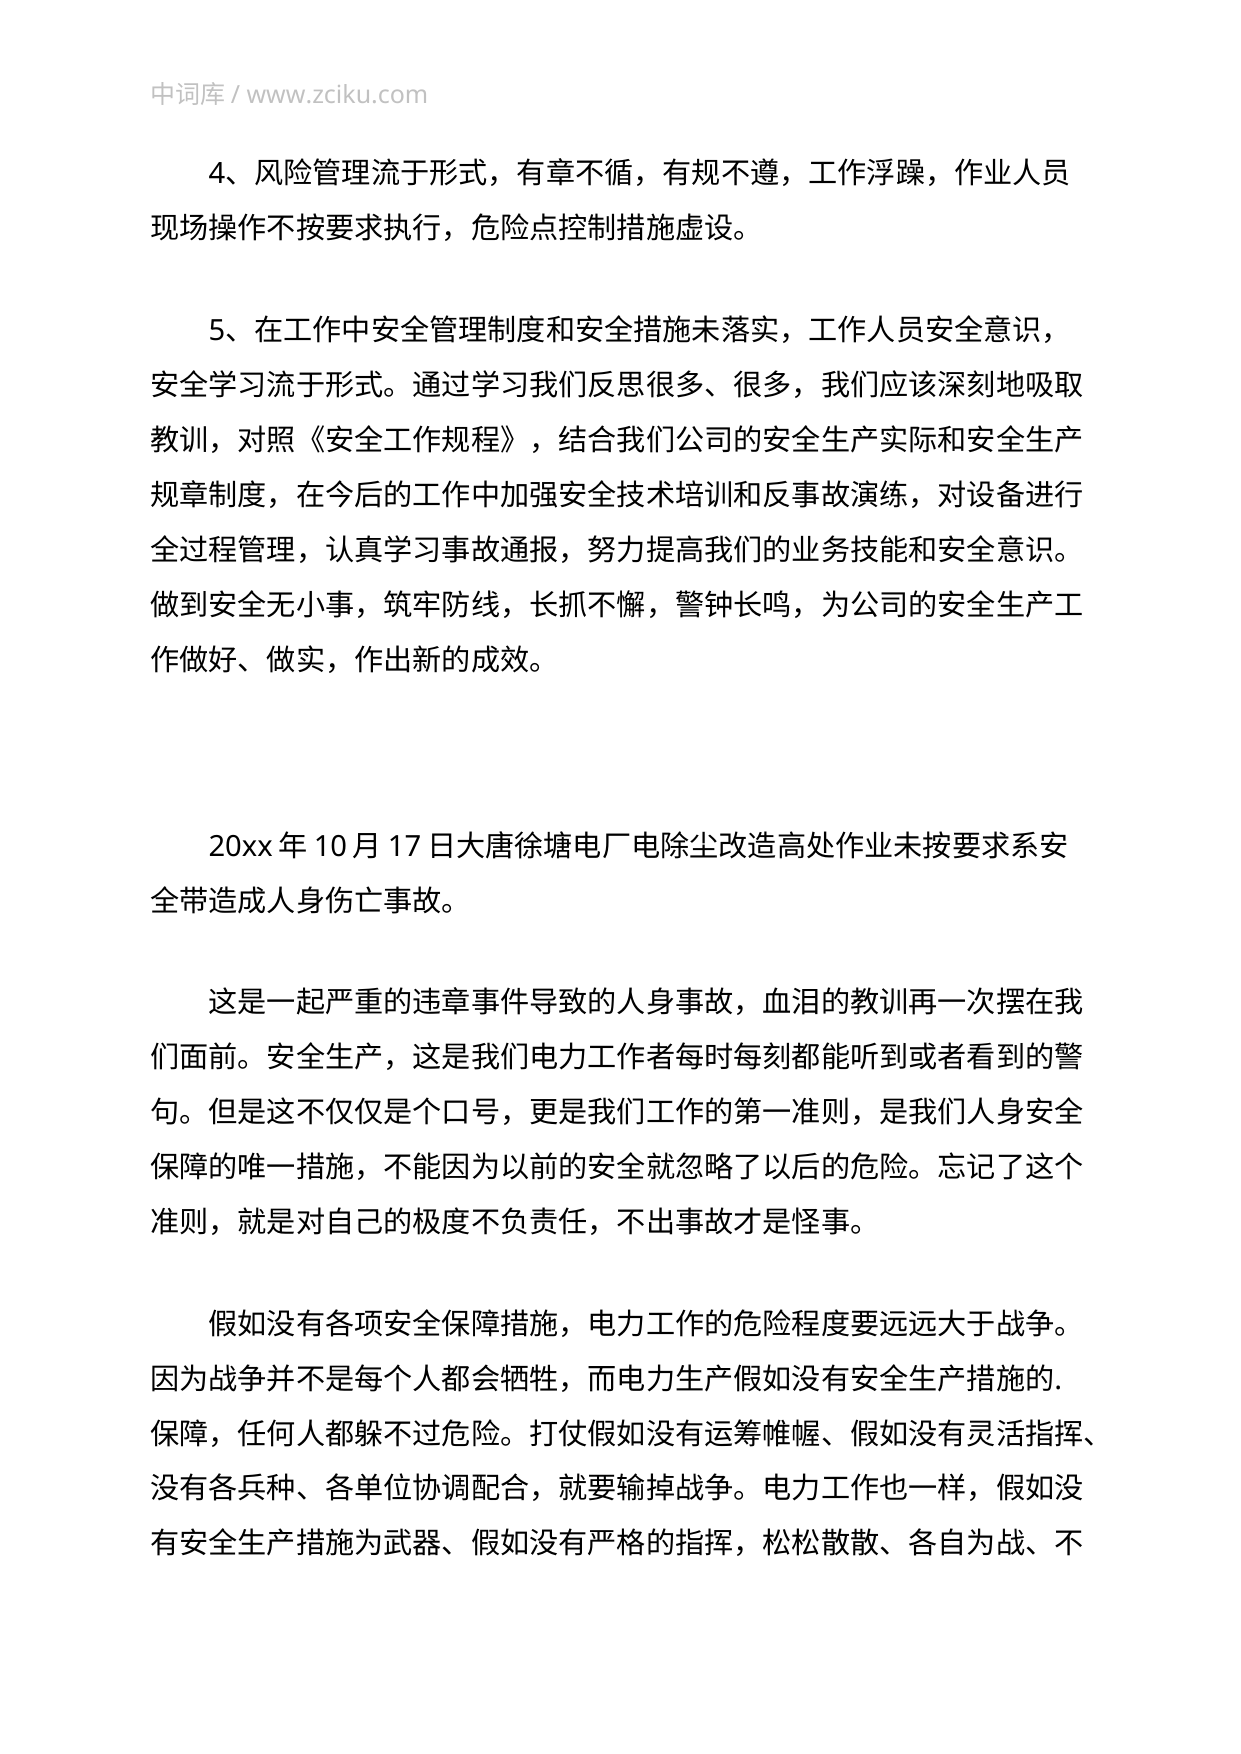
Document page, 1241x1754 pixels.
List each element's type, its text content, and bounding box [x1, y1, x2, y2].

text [150, 1300, 1090, 1562]
text 5、在工作中安全管理制度和安全措施未落实，工作人员安全意识，安全学习流于形式。通过学习我们反思很多、很多，我们应该深刻地吸取教训，对照《安全工作规程》，结合我们公司的安全生产实际和安全生产规章制度，在今后的工作中加强安全技术培训和反事故演练，对设备进行全过程管理，认真学习事故通报，努力提高我们的业务技能和安全意识。做到安全无小事，筑牢防线，长抓不懈，警钟长鸣，为公司的安全生产工作做好、做实，作出新的成效。 [150, 307, 1090, 678]
text 这是一起严重的违章事件导致的人身事故，血泪的教训再一次摆在我们面前。安全生产，这是我们电力工作者每时每刻都能听到或者看到的警句。但是这不仅仅是个口号，更是我们工作的第一准则，是我们人身安全保障的唯一措施，不能因为以前的安全就忽略了以后的危险。忘记了这个准则，就是对自己的极度不负责任，不出事故才是怪事。 [150, 979, 1090, 1241]
text 20xx年10月17日大唐徐塘电厂电除尘改造高处作业未按要求系安全带造成人身伤亡事故。 [150, 822, 1090, 919]
text 4、风险管理流于形式，有章不循，有规不遵，工作浮躁，作业人员现场操作不按要求执行，危险点控制措施虚设。 [150, 150, 1090, 247]
